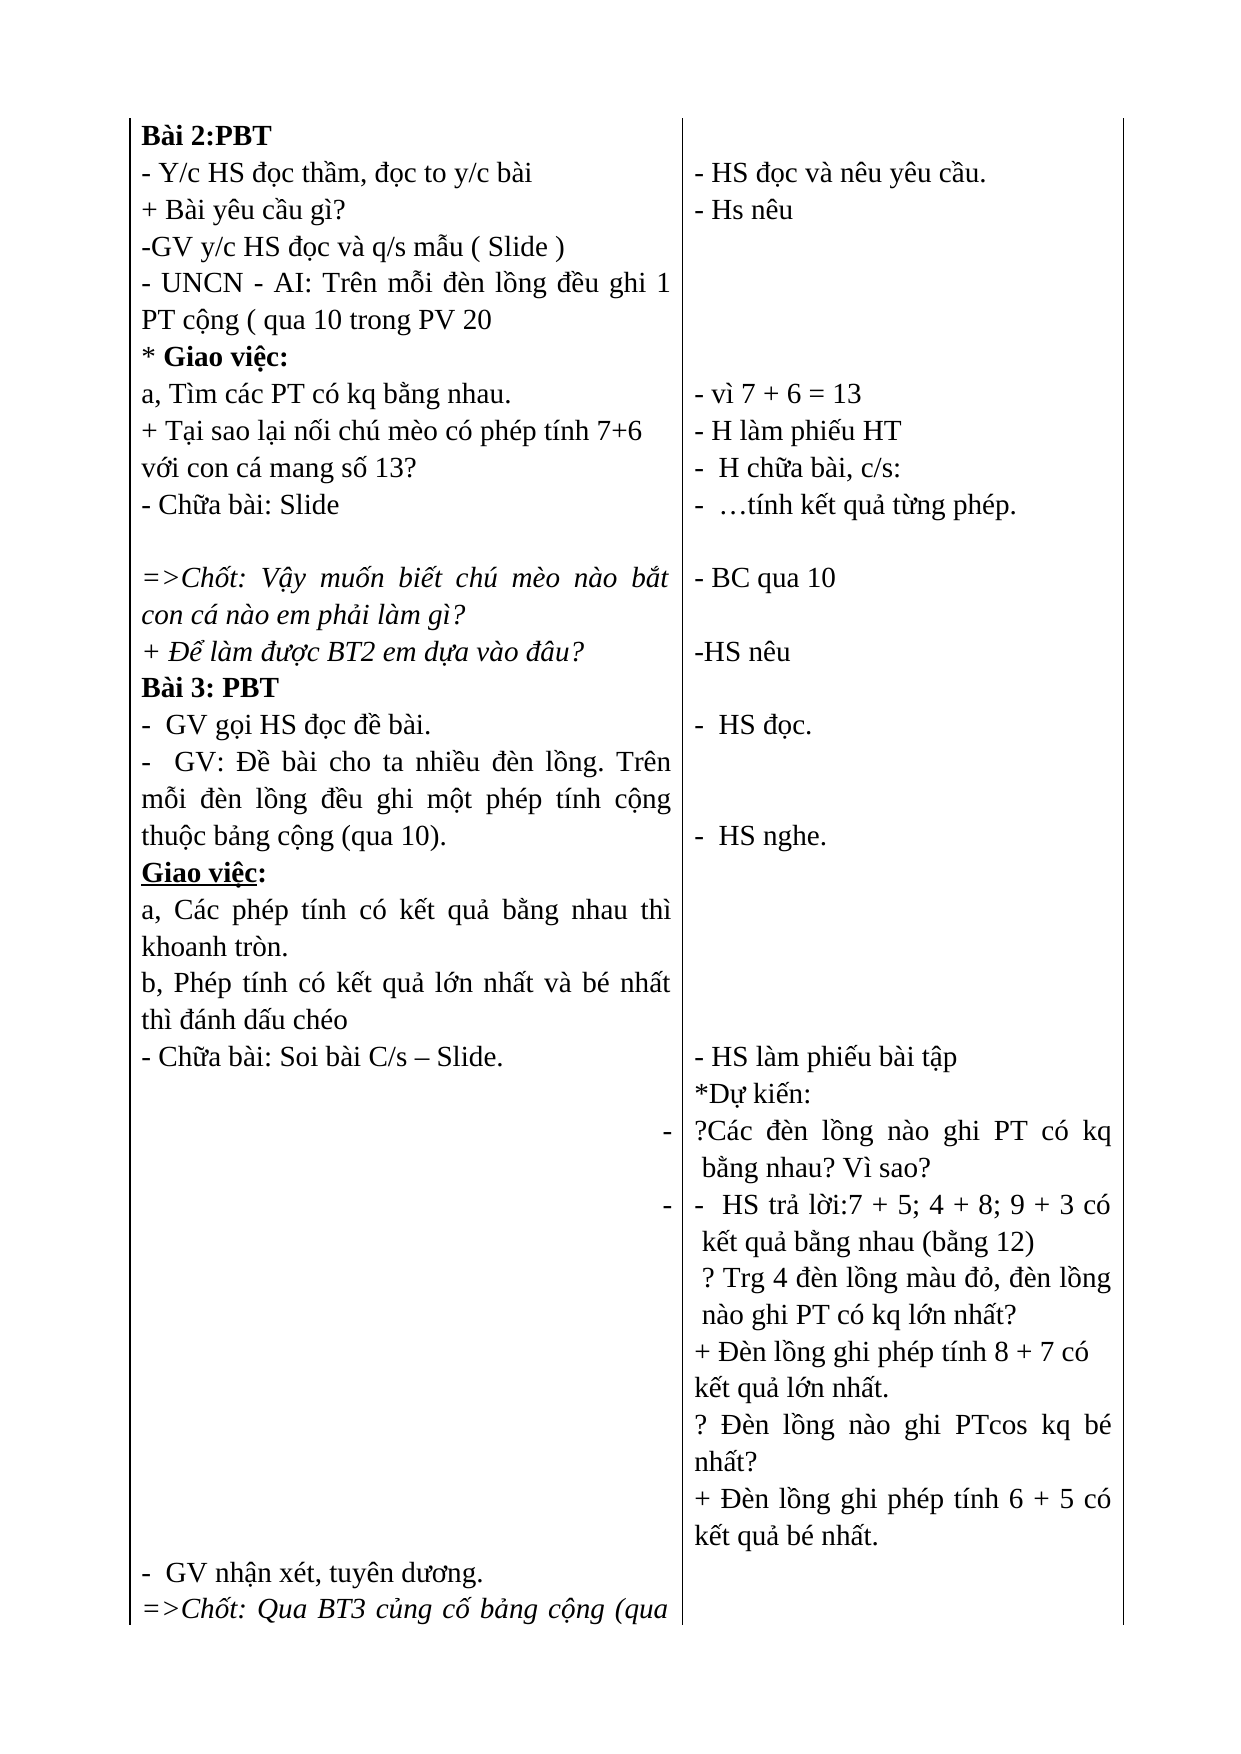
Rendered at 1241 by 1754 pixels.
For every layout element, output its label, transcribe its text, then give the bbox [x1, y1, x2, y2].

table_cell Bài 3: PBT - GV gọi HS đọc đề bài. - GV: Đề bài cho ta nhiều đèn lồng. Trên mỗi đèn lồng đều ghi một phép tính cộng thuộc bảng cộng (qua 10). Giao việc: a, Các phép tính có kết quả bằng nhau thì khoanh tròn. b, Phép tính có kết quả lớn nhất và bé nhất thì đánh dấu chéo - Chữa bài: Soi bài C/s – Slide. [131, 671, 682, 1370]
table_cell Bài 2:PBT - Y/c HS đọc thầm, đọc to y/c bài + Bài yêu cầu gì? -GV y/c HS đọc và q/s mẫu ( Slide ) - UNCN - AI: Trên mỗi đèn lồng đều ghi 1 PT cộng ( qua 10 trong PV 20 * Giao việc: a, Tìm các PT có kq bằng nhau. + Tại sao lại nối chú mèo có phép tính 7+6 với con cá mang số 13? - Chữa bài: Slide =>Chốt: Vậy muốn biết chú mèo nào bắt con cá nào em phải làm gì? + Để làm được BT2 em dựa vào đâu? [131, 118, 682, 671]
table_cell - HS đọc. - HS nghe. - HS làm phiếu bài tập *Dự kiến: ?Các đèn lồng nào ghi PT có kq bằng nhau? Vì sao? - HS trả lời:7 + 5; 4 + 8; 9 + 3 có kết quả bằng nhau (bằng 12) ? Trg 4 đèn lồng màu đỏ, đèn lồng nào ghi PT có kq lớn nhất? + Đèn lồng ghi phép tính 8 + 7 có [683, 671, 1123, 1370]
table_cell - HS đọc và nêu yêu cầu. - Hs nêu - vì 7 + 6 = 13 - H làm phiếu HT - H chữa bài, c/s: - …tính kết quả từng phép. - BC qua 10 -HS nêu [683, 118, 1123, 671]
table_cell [683, 1370, 1123, 1625]
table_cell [131, 1370, 682, 1625]
